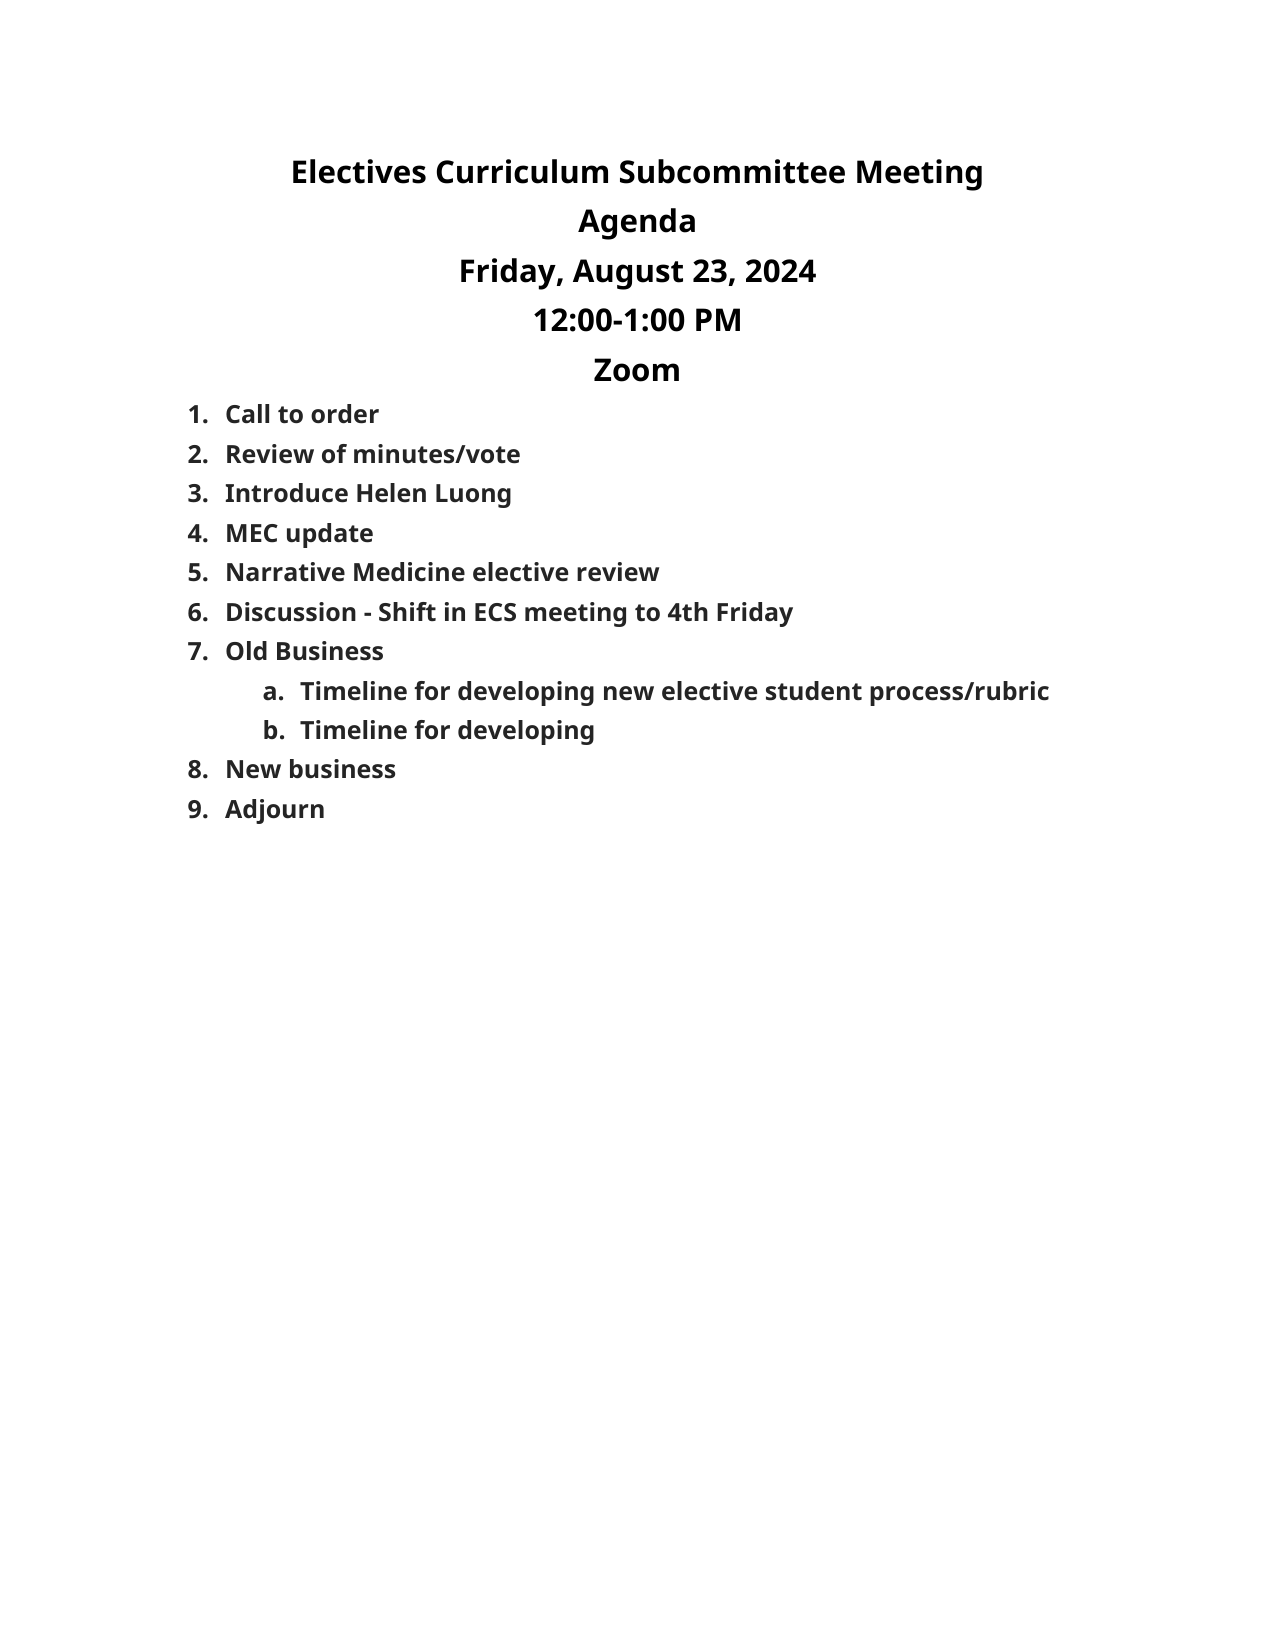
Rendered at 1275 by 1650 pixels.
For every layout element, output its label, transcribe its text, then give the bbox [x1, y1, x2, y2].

text Electives Curriculum Subcommittee Meeting [150, 150, 1125, 193]
text Zoom [150, 347, 1125, 390]
list Adjourn [187, 792, 1125, 826]
list MEC update [187, 515, 1125, 549]
list New business [187, 752, 1125, 786]
text 12:00-1:00 PM [150, 298, 1125, 341]
list Timeline for developing [262, 713, 1125, 747]
text Agenda [150, 199, 1125, 242]
list Narrative Medicine elective review [187, 555, 1125, 589]
list Call to order [187, 397, 1125, 431]
list Old Business [187, 634, 1125, 668]
list Discussion - Shift in ECS meeting to 4th Friday [187, 594, 1125, 628]
text Friday, August 23, 2024 [150, 249, 1125, 291]
list Introduce Helen Luong [187, 476, 1125, 510]
list Timeline for developing new elective student process/rubric [262, 673, 1125, 707]
list Review of minutes/vote [187, 436, 1125, 470]
